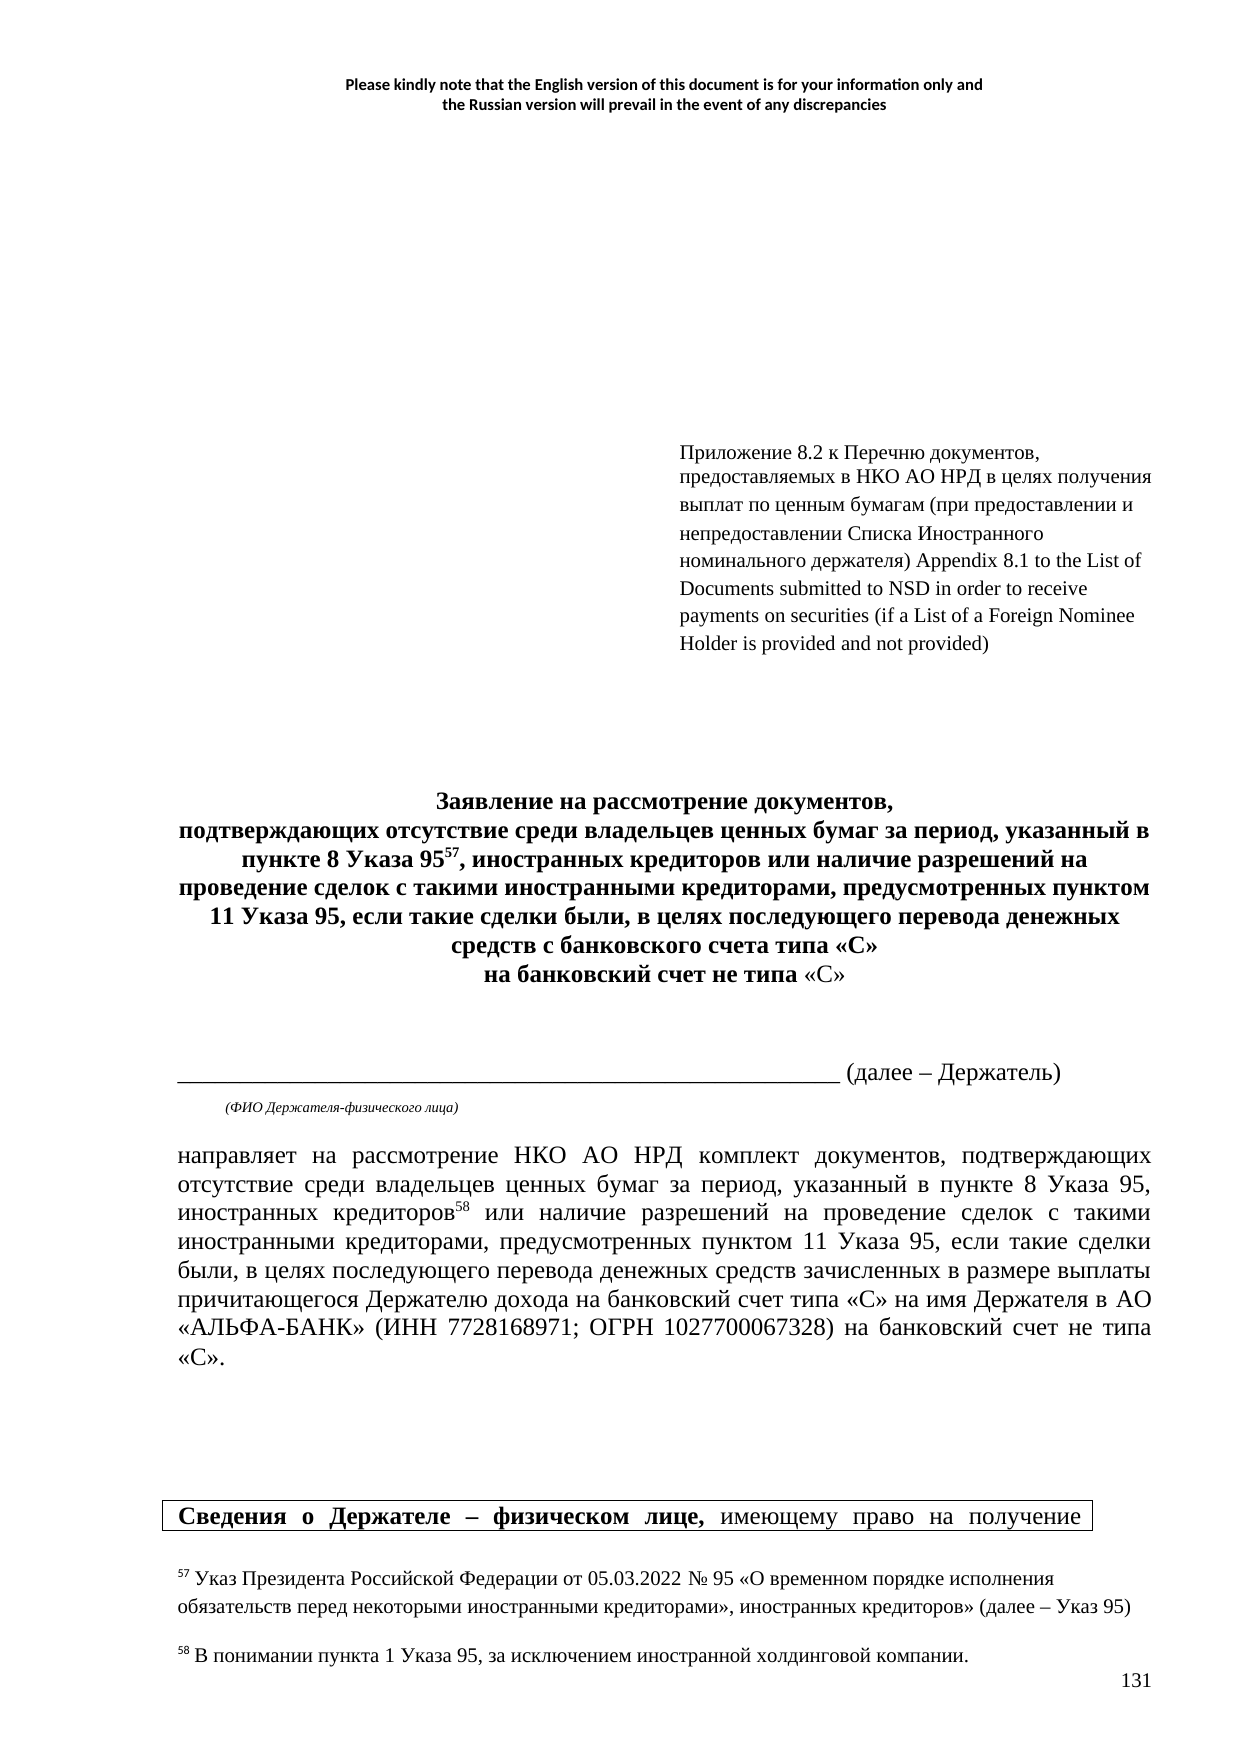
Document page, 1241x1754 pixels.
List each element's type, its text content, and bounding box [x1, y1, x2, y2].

text направляет на рассмотрение НКО АО НРД комплект документов, подтверждающих отсутствие среди владельцев ценных бумаг за период, указанный в пункте 8 Указа 95, иностранных кредиторов или наличие разрешений на проведение сделок с такими иностранными кредиторами, предусмотренных пунктом 11 Указа 95, если такие сделки были, в целях последующего перевода денежных средств зачисленных в размере выплаты причитающегося Держателю дохода на банковский счет типа «С» на имя Держателя в АО «АЛЬФА-БАНК» (ИНН 7728168971; ОГРН 1027700067328) на банковский счет не типа «С». [177, 1140, 1152, 1370]
text Заявление на рассмотрение документов, [177, 786, 1152, 815]
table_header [163, 1501, 1092, 1530]
list _____________________________________________________ (далее – Держатель) [177, 1057, 1152, 1086]
list (ФИО Держателя-физического лица) [181, 1099, 1152, 1127]
text предоставляемых в НКО АО НРД в целях получения выплат по ценным бумагам (при предоставлении и непредоставлении Списка Иностранного номинального держателя) Appendix 8.1 to the List of Documents submitted to NSD in order to receive payments on securities (if a List of a Foreign Nominee Holder is provided and not provided) [679, 464, 1152, 655]
subtitle Приложение 8.2 к Перечню документов, [679, 440, 1152, 464]
text на банковский счет не типа «С» [177, 959, 1152, 987]
text подтверждающих отсутствие среди владельцев ценных бумаг за период, указанный в пункте 8 Указа 95, иностранных кредиторов или наличие разрешений на проведение сделок с такими иностранными кредиторами, предусмотренных пунктом 11 Указа 95, если такие сделки были, в целях последующего перевода денежных средств с банковского счета типа «С» [177, 815, 1152, 959]
